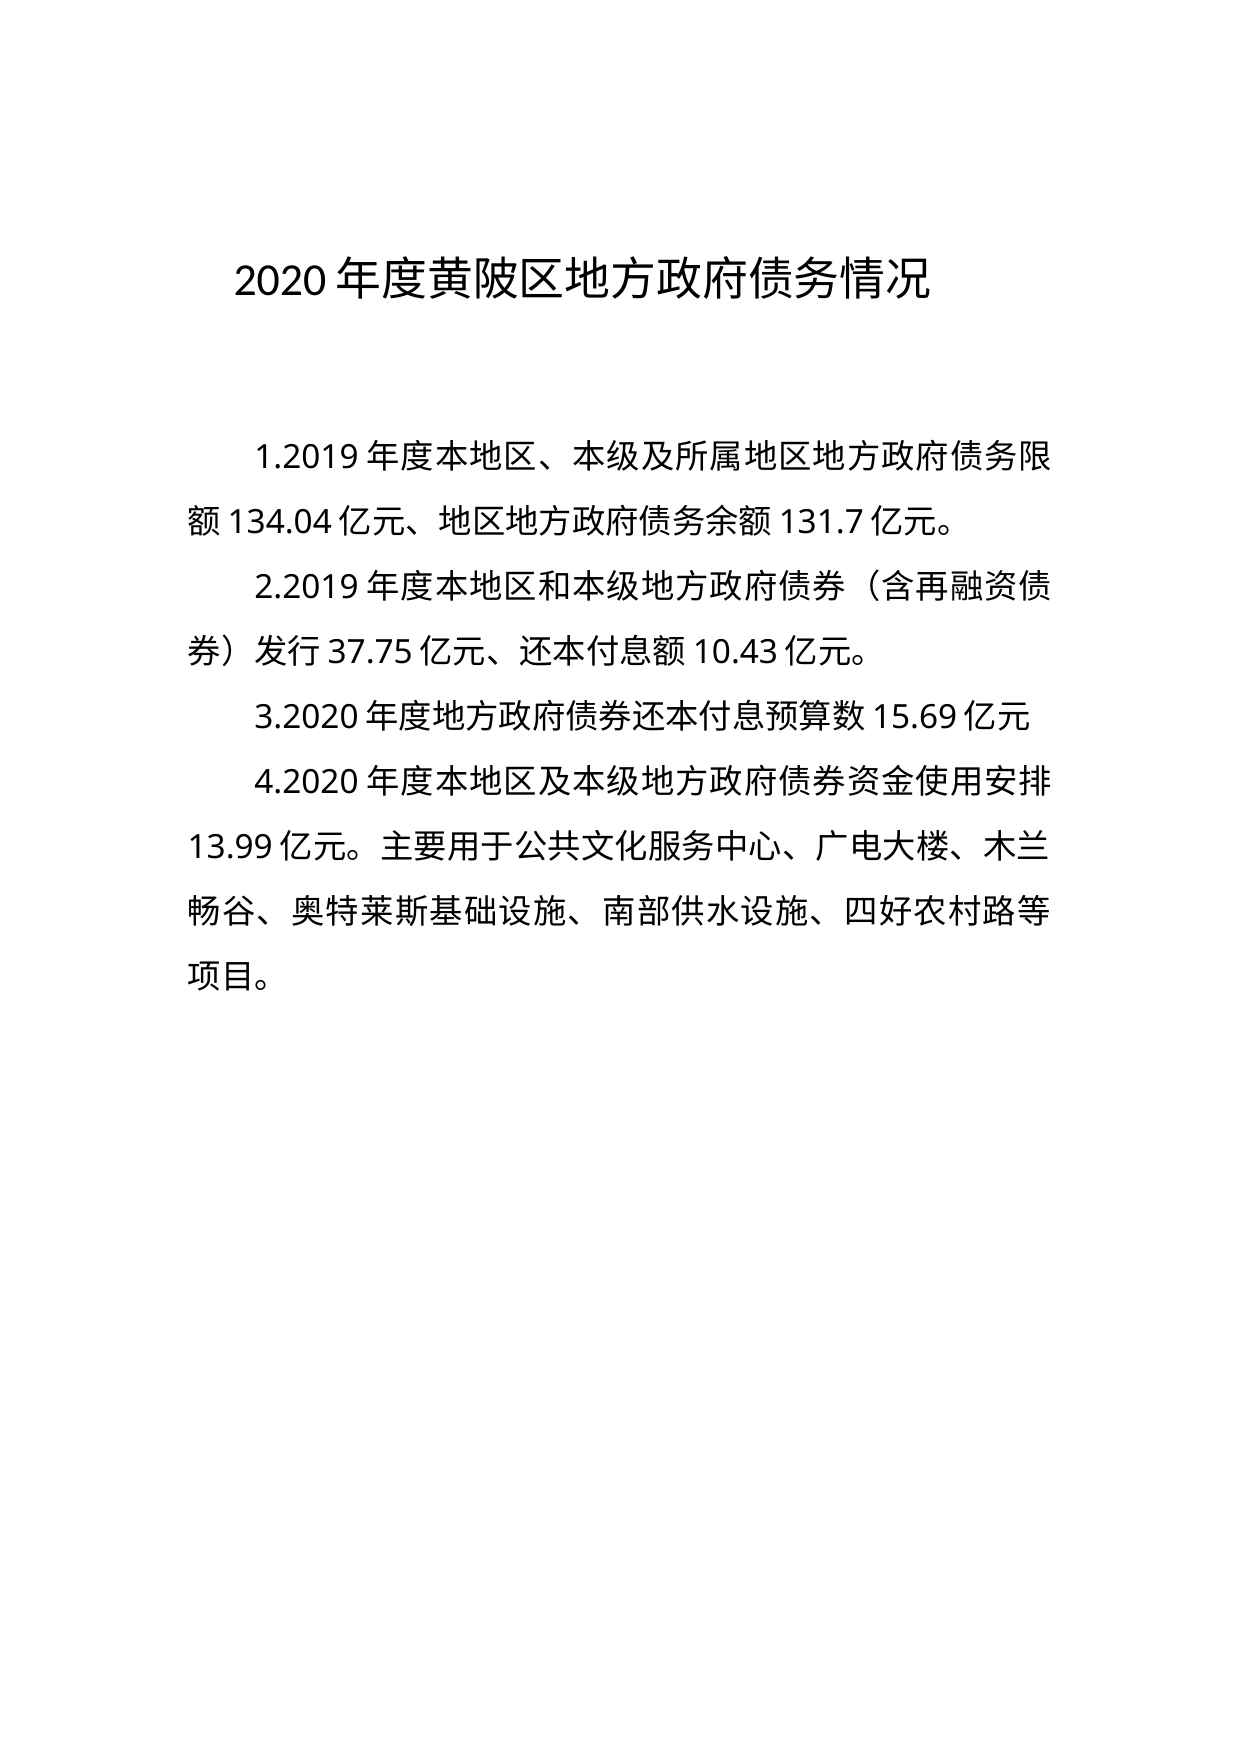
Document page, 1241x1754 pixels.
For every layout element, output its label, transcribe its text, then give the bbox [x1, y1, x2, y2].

text 2020年度黄陂区地方政府债务情况 [187, 227, 1053, 324]
text 1.2019年度本地区、本级及所属地区地方政府债务限额134.04亿元、地区地方政府债务余额131.7亿元。 [187, 422, 1053, 552]
text 4.2020年度本地区及本级地方政府债券资金使用安排13.99亿元。主要用于公共文化服务中心、广电大楼、木兰畅谷、奥特莱斯基础设施、南部供水设施、四好农村路等项目。 [187, 747, 1053, 1007]
text 2.2019年度本地区和本级地方政府债券（含再融资债券）发行37.75亿元、还本付息额10.43亿元。 [187, 552, 1053, 682]
text 3.2020年度地方政府债券还本付息预算数15.69亿元 [187, 682, 1053, 747]
